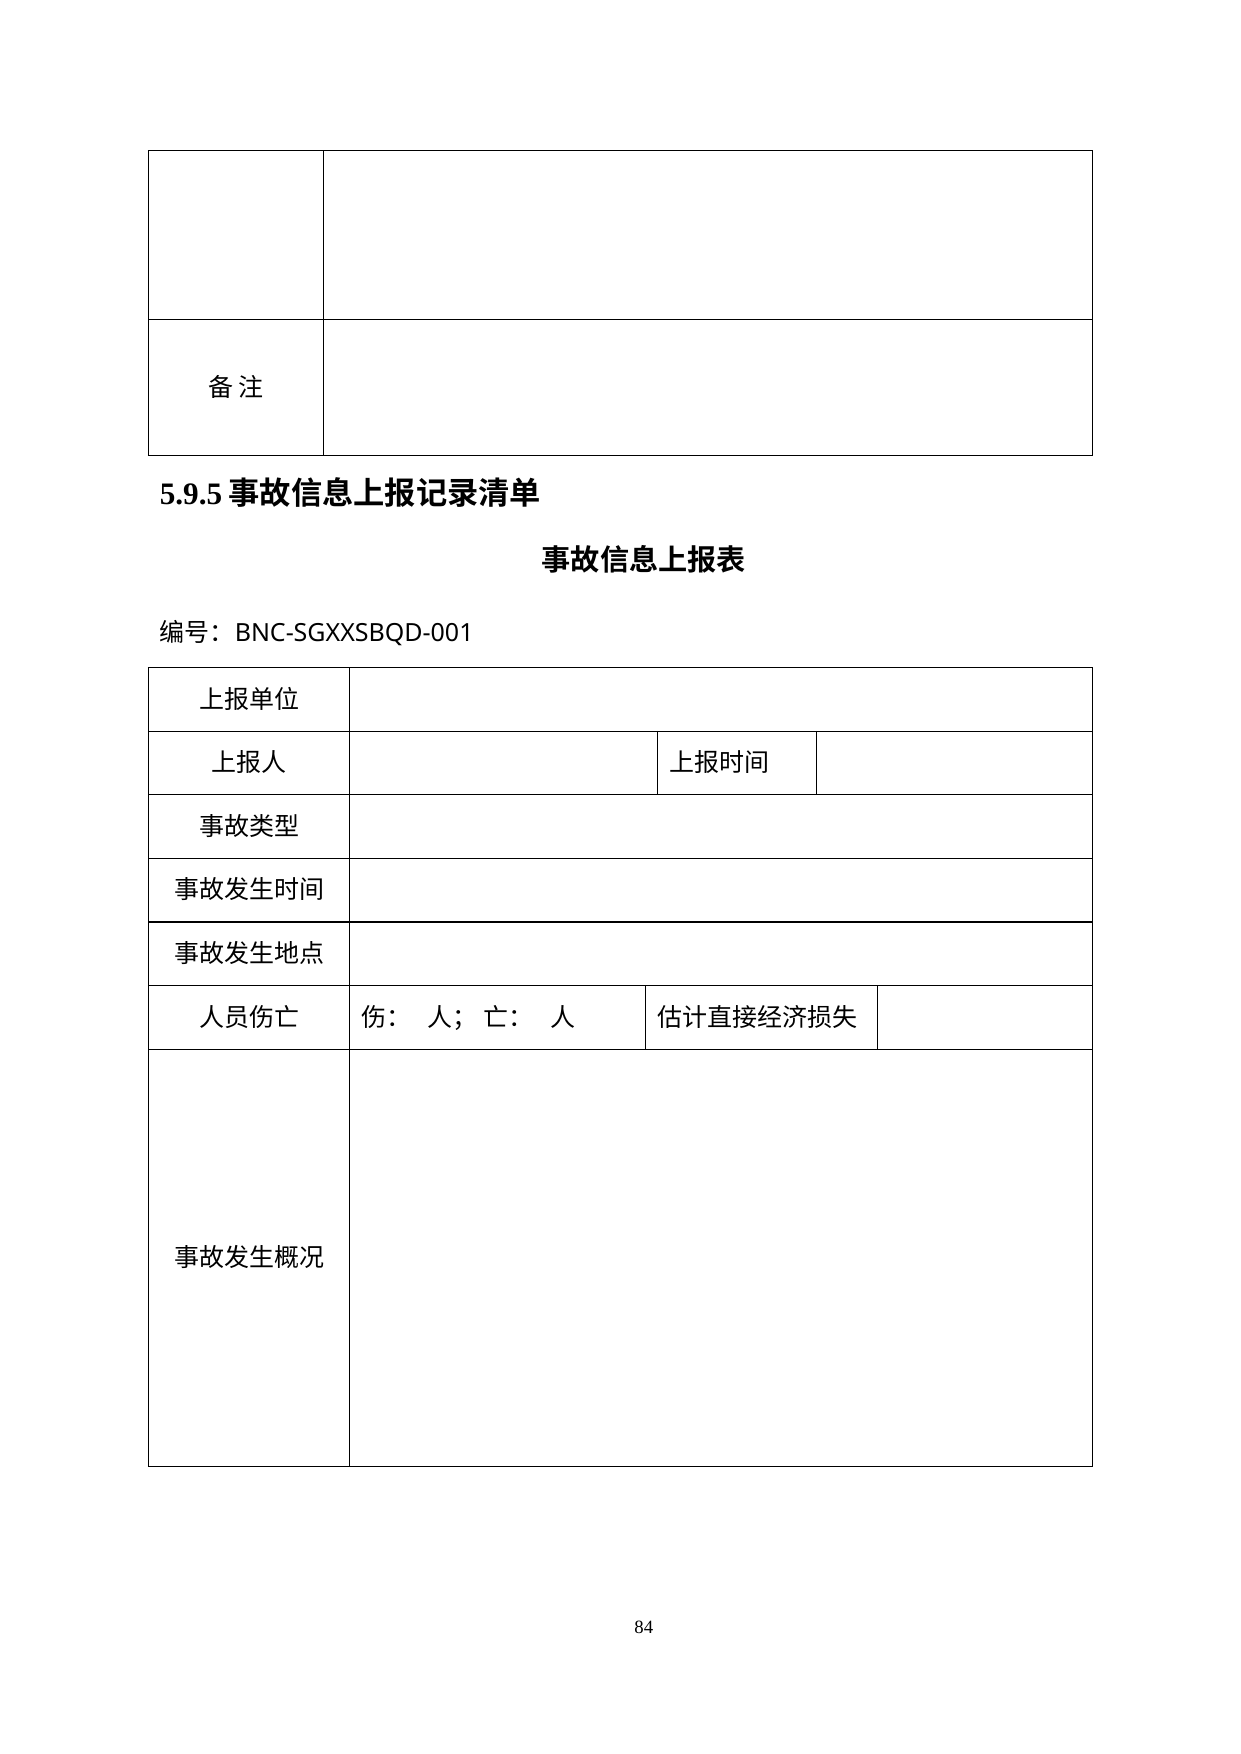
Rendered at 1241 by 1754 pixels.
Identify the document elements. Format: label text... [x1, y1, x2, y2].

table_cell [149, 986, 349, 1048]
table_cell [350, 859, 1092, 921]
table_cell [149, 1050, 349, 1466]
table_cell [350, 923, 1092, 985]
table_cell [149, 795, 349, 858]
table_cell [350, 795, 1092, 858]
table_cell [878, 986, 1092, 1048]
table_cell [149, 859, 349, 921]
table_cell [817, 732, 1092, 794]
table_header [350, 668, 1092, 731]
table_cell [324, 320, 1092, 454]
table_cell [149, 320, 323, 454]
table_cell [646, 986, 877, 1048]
text 编号：BNC-SGXXSBQD-001 [159, 613, 1127, 649]
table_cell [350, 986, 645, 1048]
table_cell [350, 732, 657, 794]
text 事故信息上报表 [159, 537, 1127, 579]
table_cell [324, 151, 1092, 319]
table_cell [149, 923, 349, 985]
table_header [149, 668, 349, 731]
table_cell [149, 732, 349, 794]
subtitle 5.9.5事故信息上报记录清单 [159, 468, 1127, 513]
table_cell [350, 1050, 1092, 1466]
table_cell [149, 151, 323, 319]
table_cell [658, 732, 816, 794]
